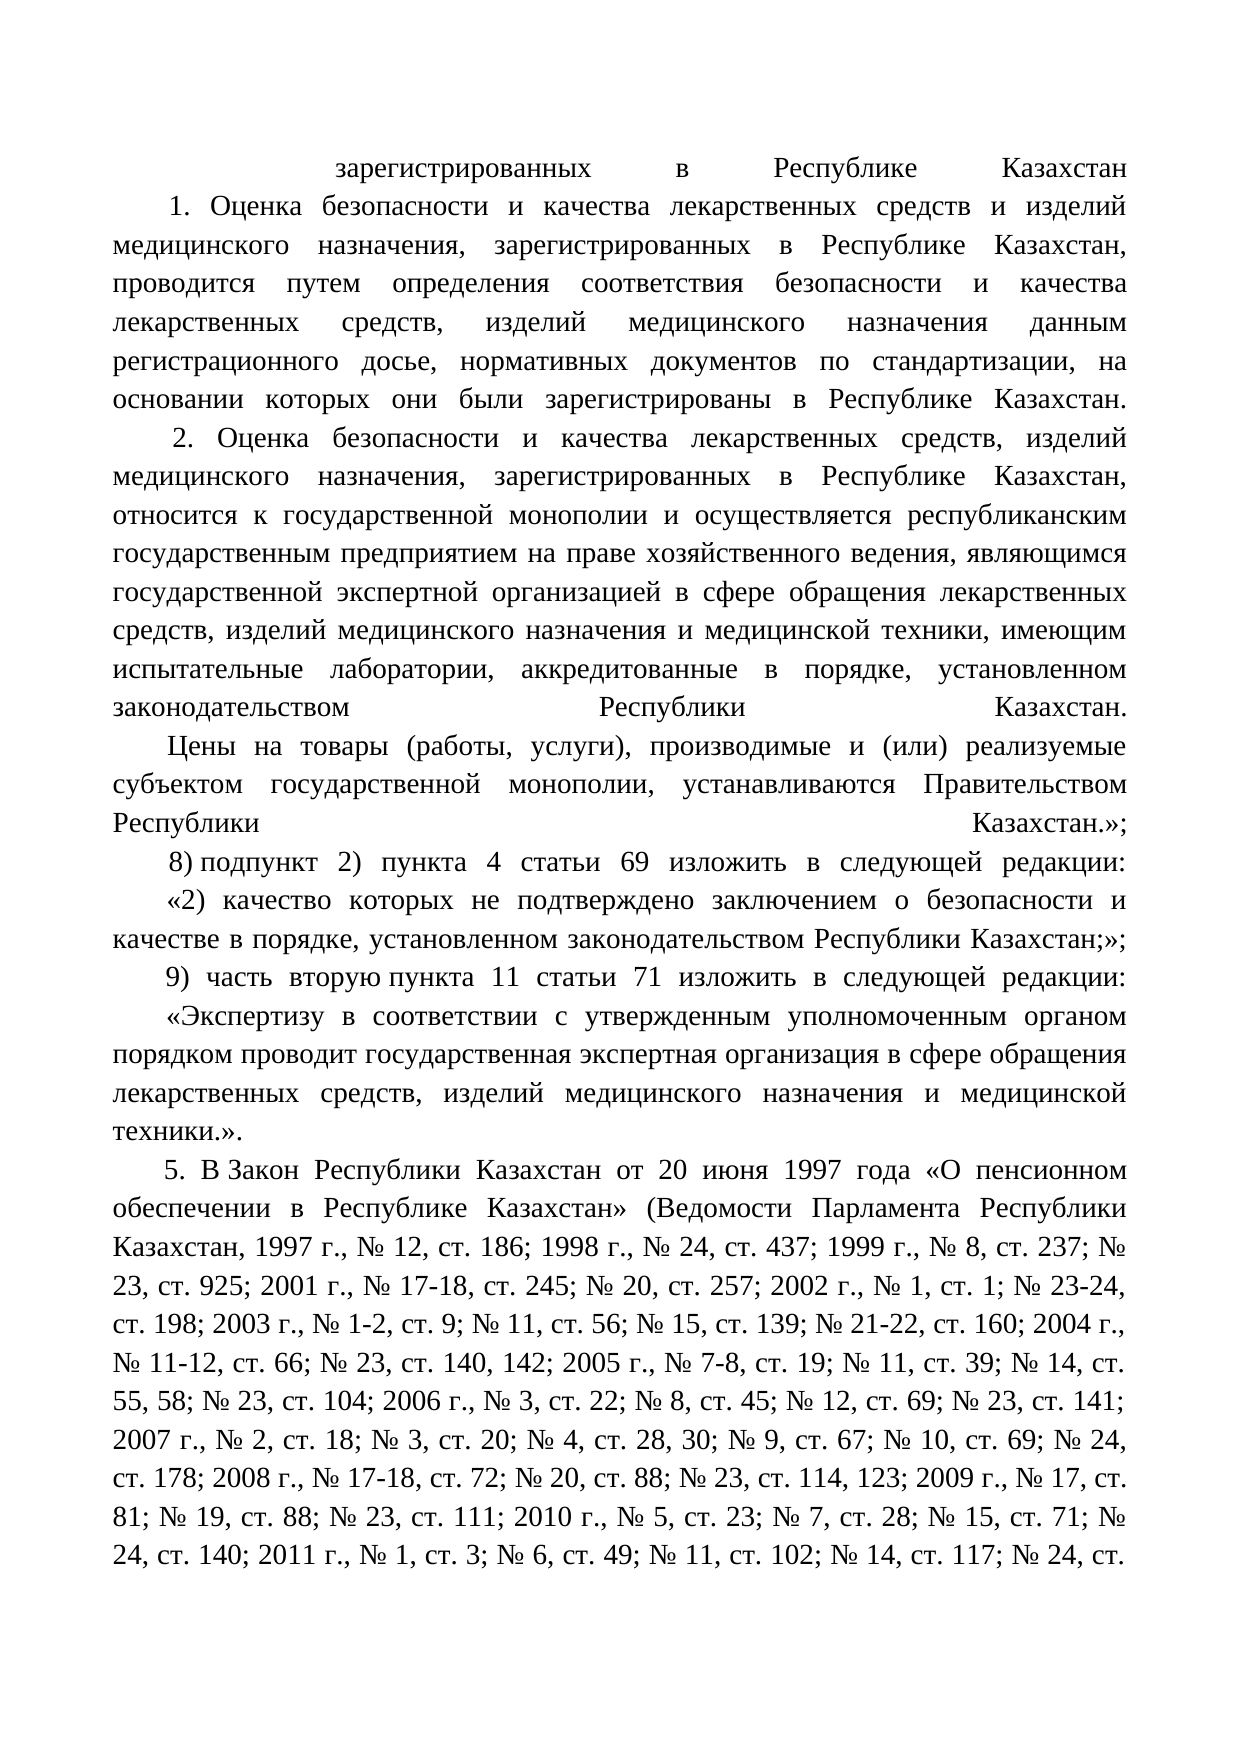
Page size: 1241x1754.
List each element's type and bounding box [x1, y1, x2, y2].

text [112, 150, 1128, 1147]
text [112, 1152, 1128, 1571]
